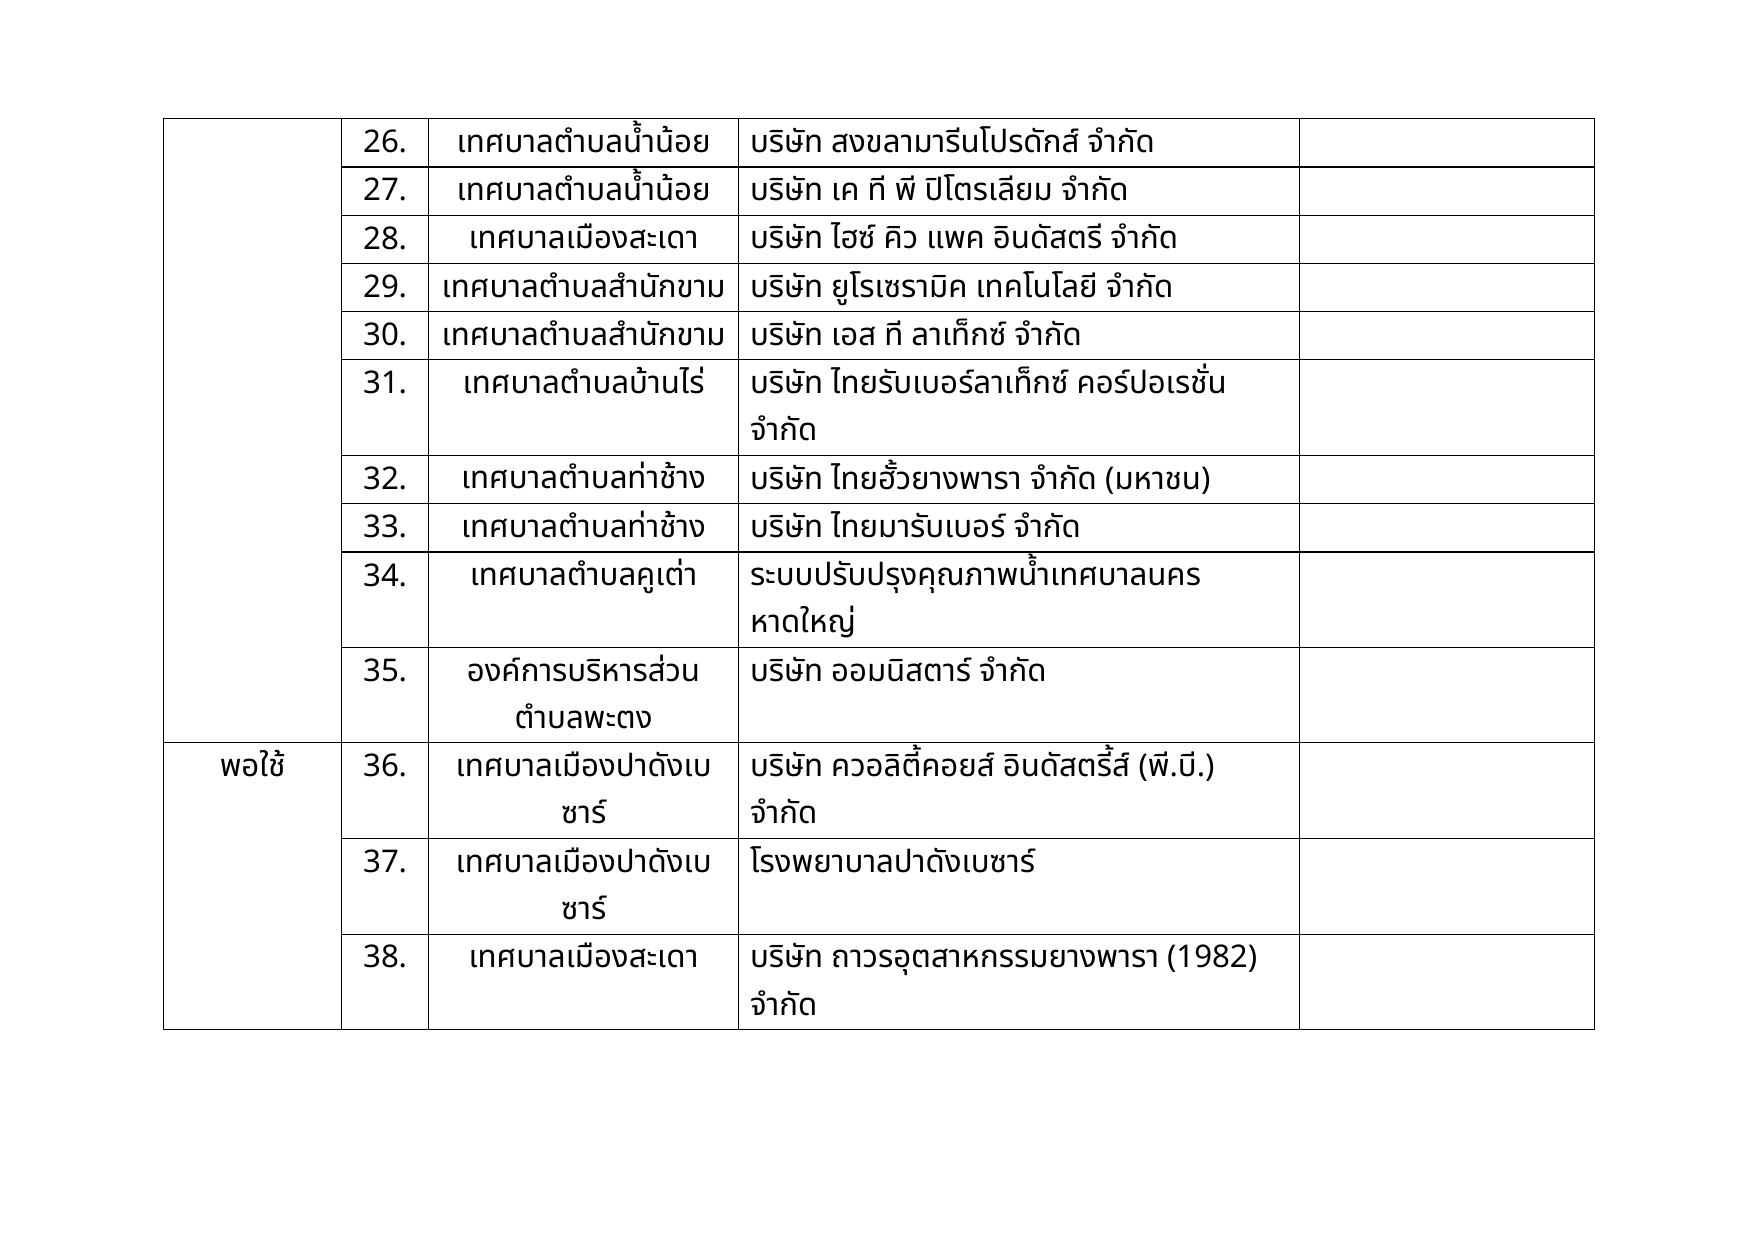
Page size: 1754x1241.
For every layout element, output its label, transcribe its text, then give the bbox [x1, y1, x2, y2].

table_cell 30. [342, 312, 428, 359]
table_cell 36. [342, 743, 428, 838]
table_cell ระบบปรับปรุงคุณภาพน้ำเทศบาลนครหาดใหญ่ [739, 553, 1299, 647]
table_cell บริษัท สงขลามารีนโปรดักส์ จำกัด [739, 119, 1299, 166]
table_cell เทศบาลตำบลบ้านไร่ [429, 360, 738, 455]
table_cell [1300, 743, 1594, 838]
table_cell [1300, 312, 1594, 359]
table_cell [1300, 648, 1594, 742]
table_cell บริษัท เอส ที ลาเท็กซ์ จำกัด [739, 312, 1299, 359]
table_cell เทศบาลตำบลท่าช้าง [429, 504, 738, 551]
table_cell บริษัท ไฮซ์ คิว แพค อินดัสตรี จำกัด [739, 216, 1299, 263]
table_cell เทศบาลเมืองปาดังเบซาร์ [429, 839, 738, 933]
table_cell [1300, 216, 1594, 263]
table_cell [1300, 264, 1594, 311]
table_cell 27. [342, 168, 428, 214]
table_cell พอใช้ [164, 743, 341, 1029]
table_cell เทศบาลเมืองปาดังเบซาร์ [429, 743, 738, 838]
table_cell 28. [342, 216, 428, 263]
table_cell 32. [342, 456, 428, 503]
table_cell บริษัท เค ที พี ปิโตรเลียม จำกัด [739, 168, 1299, 214]
table_cell เทศบาลตำบลสำนักขาม [429, 264, 738, 311]
table_cell 31. [342, 360, 428, 455]
table_cell เทศบาลตำบลสำนักขาม [429, 312, 738, 359]
table_cell เทศบาลตำบลท่าช้าง [429, 456, 738, 503]
table_cell 34. [342, 553, 428, 647]
table_cell เทศบาลตำบลน้ำน้อย [429, 168, 738, 214]
table_cell [1300, 360, 1594, 455]
table_cell โรงพยาบาลปาดังเบซาร์ [739, 839, 1299, 933]
table_cell 29. [342, 264, 428, 311]
table_cell บริษัท ไทยฮั้วยางพารา จำกัด (มหาชน) [739, 456, 1299, 503]
table_cell องค์การบริหารส่วนตำบลพะตง [429, 648, 738, 742]
table_cell 37. [342, 839, 428, 933]
table_cell เทศบาลตำบลคูเต่า [429, 553, 738, 647]
table_cell [1300, 553, 1594, 647]
table_cell 35. [342, 648, 428, 742]
table_cell เทศบาลเมืองสะเดา [429, 935, 738, 1029]
table_cell เทศบาลเมืองสะเดา [429, 216, 738, 263]
table_cell เทศบาลตำบลน้ำน้อย [429, 119, 738, 166]
table_cell บริษัท ถาวรอุตสาหกรรมยางพารา (1982) จำกัด [739, 935, 1299, 1029]
table_cell [1300, 935, 1594, 1029]
table_cell [1300, 119, 1594, 166]
table_cell 38. [342, 935, 428, 1029]
table_cell บริษัท ออมนิสตาร์ จำกัด [739, 648, 1299, 742]
table_cell 26. [342, 119, 428, 166]
table_cell บริษัท ควอลิตี้คอยส์ อินดัสตรี้ส์ (พี.บี.) จำกัด [739, 743, 1299, 838]
table_cell บริษัท ไทยรับเบอร์ลาเท็กซ์ คอร์ปอเรชั่น จำกัด [739, 360, 1299, 455]
table_cell [1300, 504, 1594, 551]
table_cell บริษัท ยูโรเซรามิค เทคโนโลยี จำกัด [739, 264, 1299, 311]
table_cell [1300, 456, 1594, 503]
table_cell [1300, 168, 1594, 214]
table_cell บริษัท ไทยมารับเบอร์ จำกัด [739, 504, 1299, 551]
table_cell [1300, 839, 1594, 933]
table_cell 33. [342, 504, 428, 551]
